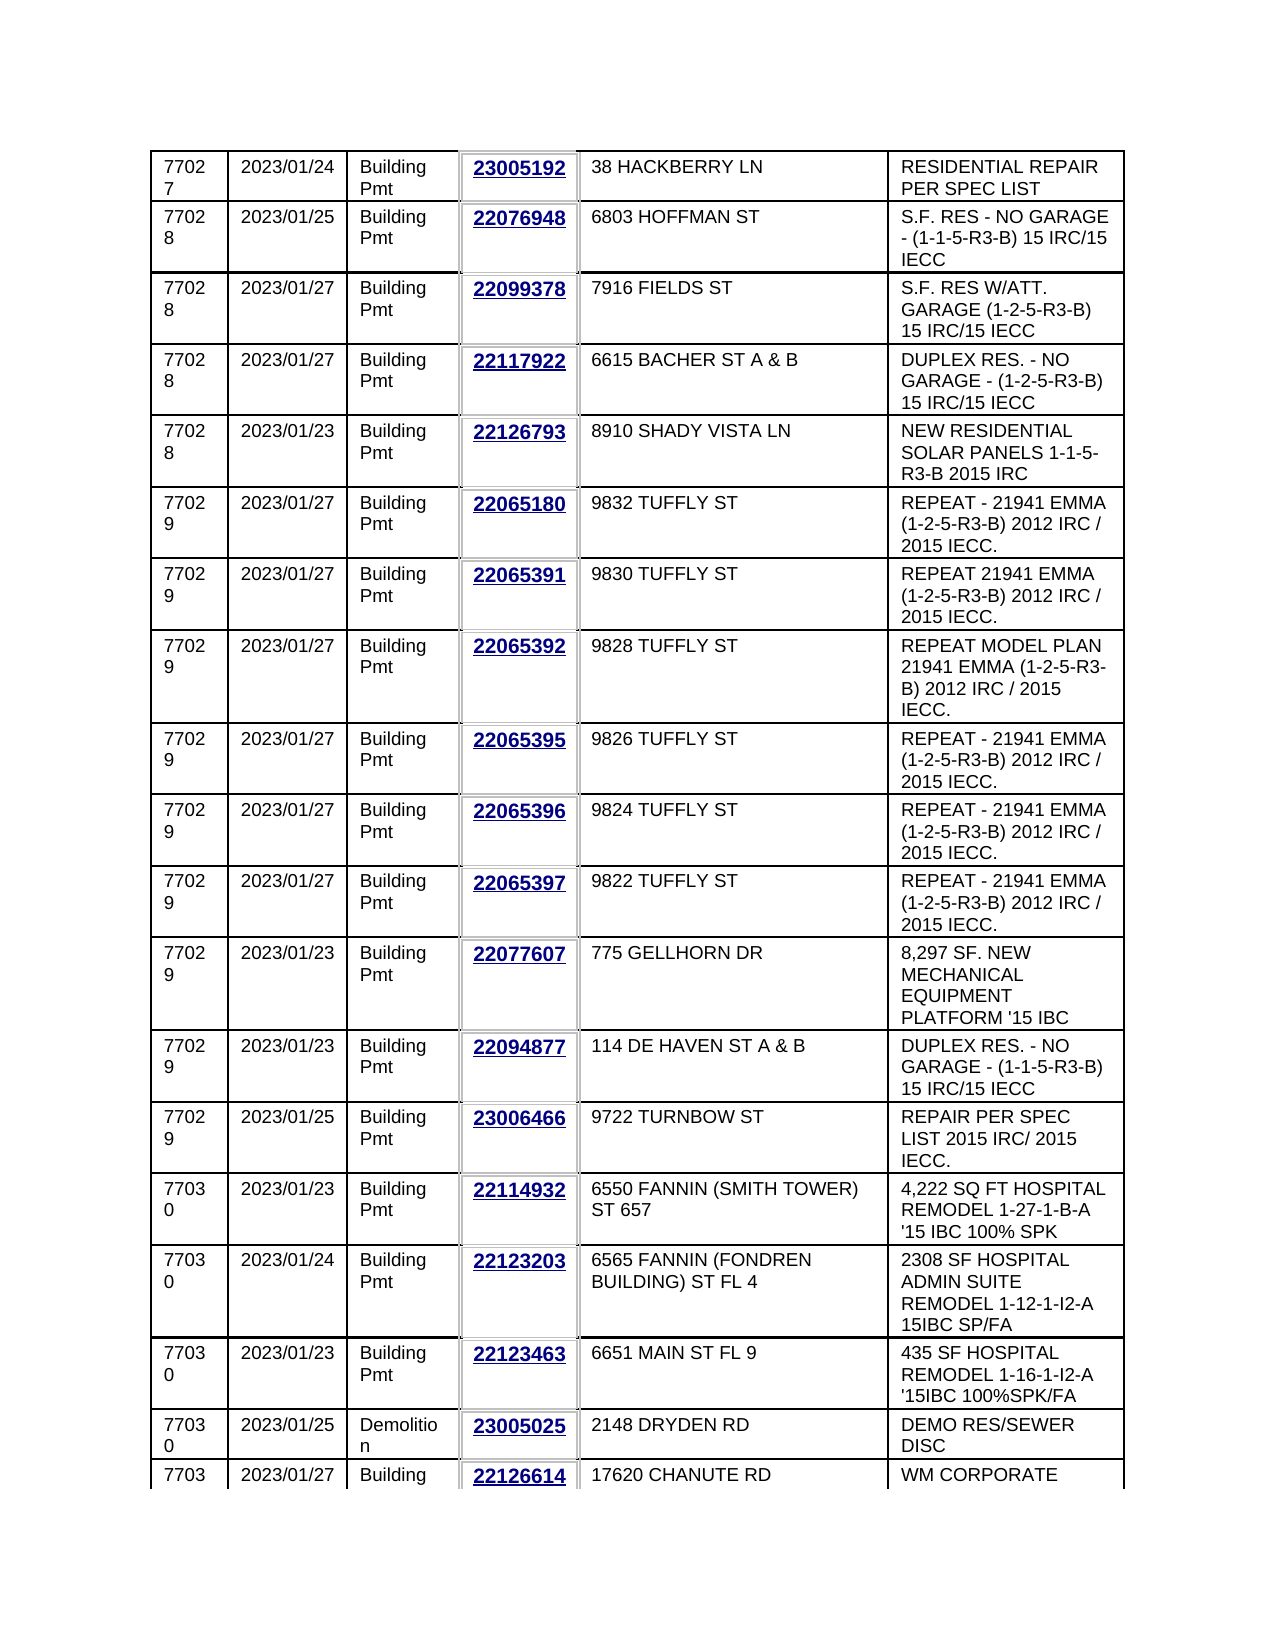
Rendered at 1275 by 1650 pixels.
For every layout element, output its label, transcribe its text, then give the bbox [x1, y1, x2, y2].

table_cell 114 DE HAVEN ST A & B [581, 1031, 887, 1101]
table_cell 22077607 [463, 941, 576, 1029]
table_cell Building Pmt [348, 416, 458, 486]
table_cell 77029 [152, 795, 227, 864]
table_cell 77027 [152, 152, 227, 200]
table_cell 6565 FANNIN (FONDREN BUILDING) ST FL 4 [581, 1246, 887, 1336]
table_cell REPEAT - 21941 EMMA (1-2-5-R3-B) 2012 IRC / 2015 IECC. [889, 867, 1123, 936]
table_cell 2023/01/25 [229, 202, 346, 271]
table_cell 2023/01/27 [229, 559, 346, 629]
table_cell Building Pmt [348, 1460, 458, 1488]
table_cell 8,297 SF. NEW MECHANICAL EQUIPMENT PLATFORM '15 IBC [889, 938, 1123, 1029]
table_cell 2023/01/27 [229, 1460, 346, 1488]
table_cell 775 GELLHORN DR [581, 938, 887, 1029]
table_cell 9824 TUFFLY ST [581, 795, 887, 864]
table_cell 22117922 [463, 348, 576, 414]
table_cell 2023/01/25 [229, 1103, 346, 1172]
table_cell Building Pmt [348, 1103, 458, 1172]
table_cell 2023/01/24 [229, 152, 346, 200]
table_cell DEMO RES/SEWER DISC [889, 1410, 1123, 1458]
table_cell 22123463 [463, 1341, 576, 1408]
table_cell 2023/01/27 [229, 795, 346, 864]
table_cell 22126614 [463, 1463, 576, 1488]
table_cell 2023/01/27 [229, 867, 346, 936]
table_cell Building Pmt [348, 724, 458, 793]
table_cell 22065396 [463, 798, 576, 864]
table_cell 6550 FANNIN (SMITH TOWER) ST 657 [581, 1174, 887, 1243]
table_cell 22065392 [463, 633, 576, 722]
table_cell 9832 TUFFLY ST [581, 488, 887, 557]
table_cell 38 HACKBERRY LN [581, 152, 887, 200]
table_cell 77028 [152, 202, 227, 271]
table_cell 6803 HOFFMAN ST [581, 202, 887, 271]
table_cell 2023/01/27 [229, 631, 346, 722]
table_cell REPEAT - 21941 EMMA (1-2-5-R3-B) 2012 IRC / 2015 IECC. [889, 724, 1123, 793]
table_cell Building Pmt [348, 795, 458, 864]
table_cell 2023/01/27 [229, 724, 346, 793]
table_cell 2148 DRYDEN RD [581, 1410, 887, 1458]
table_cell 9826 TUFFLY ST [581, 724, 887, 793]
table_cell 77029 [152, 938, 227, 1029]
table_cell 2023/01/27 [229, 345, 346, 414]
table_cell 6651 MAIN ST FL 9 [581, 1339, 887, 1408]
table_cell 77029 [152, 867, 227, 936]
table_cell 77029 [152, 631, 227, 722]
table_cell 77029 [152, 559, 227, 629]
table_cell 77030 [152, 1246, 227, 1336]
table_cell 2023/01/24 [229, 1246, 346, 1336]
table_cell Demolition [348, 1410, 458, 1458]
table_cell 77030 [152, 1174, 227, 1243]
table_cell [889, 1460, 1123, 1488]
table_cell 77028 [152, 274, 227, 343]
table_cell 2023/01/23 [229, 938, 346, 1029]
table_cell 17620 CHANUTE RD [581, 1460, 887, 1488]
table_cell 22094877 [463, 1034, 576, 1101]
table_cell 77029 [152, 488, 227, 557]
table_cell 23006466 [463, 1105, 576, 1172]
table_cell 22065395 [463, 726, 576, 793]
table_cell 9722 TURNBOW ST [581, 1103, 887, 1172]
table_cell Building Pmt [348, 631, 458, 722]
table_cell 2023/01/23 [229, 1174, 346, 1243]
table_cell REPEAT 21941 EMMA (1-2-5-R3-B) 2012 IRC / 2015 IECC. [889, 559, 1123, 629]
table_cell 8910 SHADY VISTA LN [581, 416, 887, 486]
table_cell 2023/01/27 [229, 488, 346, 557]
table_cell 2023/01/23 [229, 1339, 346, 1408]
table_cell 22065397 [463, 869, 576, 936]
table_cell REPEAT - 21941 EMMA (1-2-5-R3-B) 2012 IRC / 2015 IECC. [889, 795, 1123, 864]
table_cell 23005192 [463, 155, 576, 200]
table_cell 2308 SF HOSPITAL ADMIN SUITE REMODEL 1-12-1-I2-A 15IBC SP/FA [889, 1246, 1123, 1336]
table_cell 22065180 [463, 491, 576, 557]
table_cell 4,222 SQ FT HOSPITAL REMODEL 1-27-1-B-A '15 IBC 100% SPK [889, 1174, 1123, 1243]
table_cell Building Pmt [348, 345, 458, 414]
table_cell 22076948 [463, 205, 576, 271]
table_cell 77029 [152, 1103, 227, 1172]
table_cell 7916 FIELDS ST [581, 274, 887, 343]
table_cell 22065391 [463, 562, 576, 629]
table_cell 2023/01/27 [229, 274, 346, 343]
table_cell S.F. RES W/ATT. GARAGE (1-2-5-R3-B) 15 IRC/15 IECC [889, 274, 1123, 343]
table_cell 2023/01/23 [229, 1031, 346, 1101]
table_cell 22126793 [463, 419, 576, 486]
table_cell DUPLEX RES. - NO GARAGE - (1-1-5-R3-B) 15 IRC/15 IECC [889, 1031, 1123, 1101]
table_cell Building Pmt [348, 1174, 458, 1243]
table_cell 6615 BACHER ST A & B [581, 345, 887, 414]
table_cell 22099378 [463, 276, 576, 343]
table_cell 77029 [152, 1031, 227, 1101]
table_cell Building Pmt [348, 559, 458, 629]
table_cell 22114932 [463, 1177, 576, 1243]
table_cell Building Pmt [348, 938, 458, 1029]
table_cell 77028 [152, 345, 227, 414]
table_cell 2023/01/23 [229, 416, 346, 486]
table_cell 23005025 [463, 1413, 576, 1458]
table_cell Building Pmt [348, 1339, 458, 1408]
table_cell Building Pmt [348, 1031, 458, 1101]
table_cell 77030 [152, 1339, 227, 1408]
table_cell 9828 TUFFLY ST [581, 631, 887, 722]
table_cell DUPLEX RES. - NO GARAGE - (1-2-5-R3-B) 15 IRC/15 IECC [889, 345, 1123, 414]
table_cell REPEAT MODEL PLAN 21941 EMMA (1-2-5-R3-B) 2012 IRC / 2015 IECC. [889, 631, 1123, 722]
table_cell 22123203 [463, 1248, 576, 1336]
table_cell Building Pmt [348, 274, 458, 343]
table_cell NEW RESIDENTIAL SOLAR PANELS 1-1-5-R3-B 2015 IRC [889, 416, 1123, 486]
table_cell 2023/01/25 [229, 1410, 346, 1458]
table_cell Building Pmt [348, 152, 458, 200]
table_cell S.F. RES - NO GARAGE - (1-1-5-R3-B) 15 IRC/15 IECC [889, 202, 1123, 271]
table_cell Building Pmt [348, 1246, 458, 1336]
table_cell REPAIR PER SPEC LIST 2015 IRC/ 2015 IECC. [889, 1103, 1123, 1172]
table_cell Building Pmt [348, 488, 458, 557]
table_cell 77032 [152, 1460, 227, 1488]
table_cell RESIDENTIAL REPAIR PER SPEC LIST [889, 152, 1123, 200]
table_cell 9822 TUFFLY ST [581, 867, 887, 936]
table_cell 77030 [152, 1410, 227, 1458]
table_cell 77028 [152, 416, 227, 486]
table_cell 435 SF HOSPITAL REMODEL 1-16-1-I2-A '15IBC 100%SPK/FA [889, 1339, 1123, 1408]
table_cell REPEAT - 21941 EMMA (1-2-5-R3-B) 2012 IRC / 2015 IECC. [889, 488, 1123, 557]
table_cell Building Pmt [348, 202, 458, 271]
table_cell 9830 TUFFLY ST [581, 559, 887, 629]
table_cell 77029 [152, 724, 227, 793]
table_cell Building Pmt [348, 867, 458, 936]
